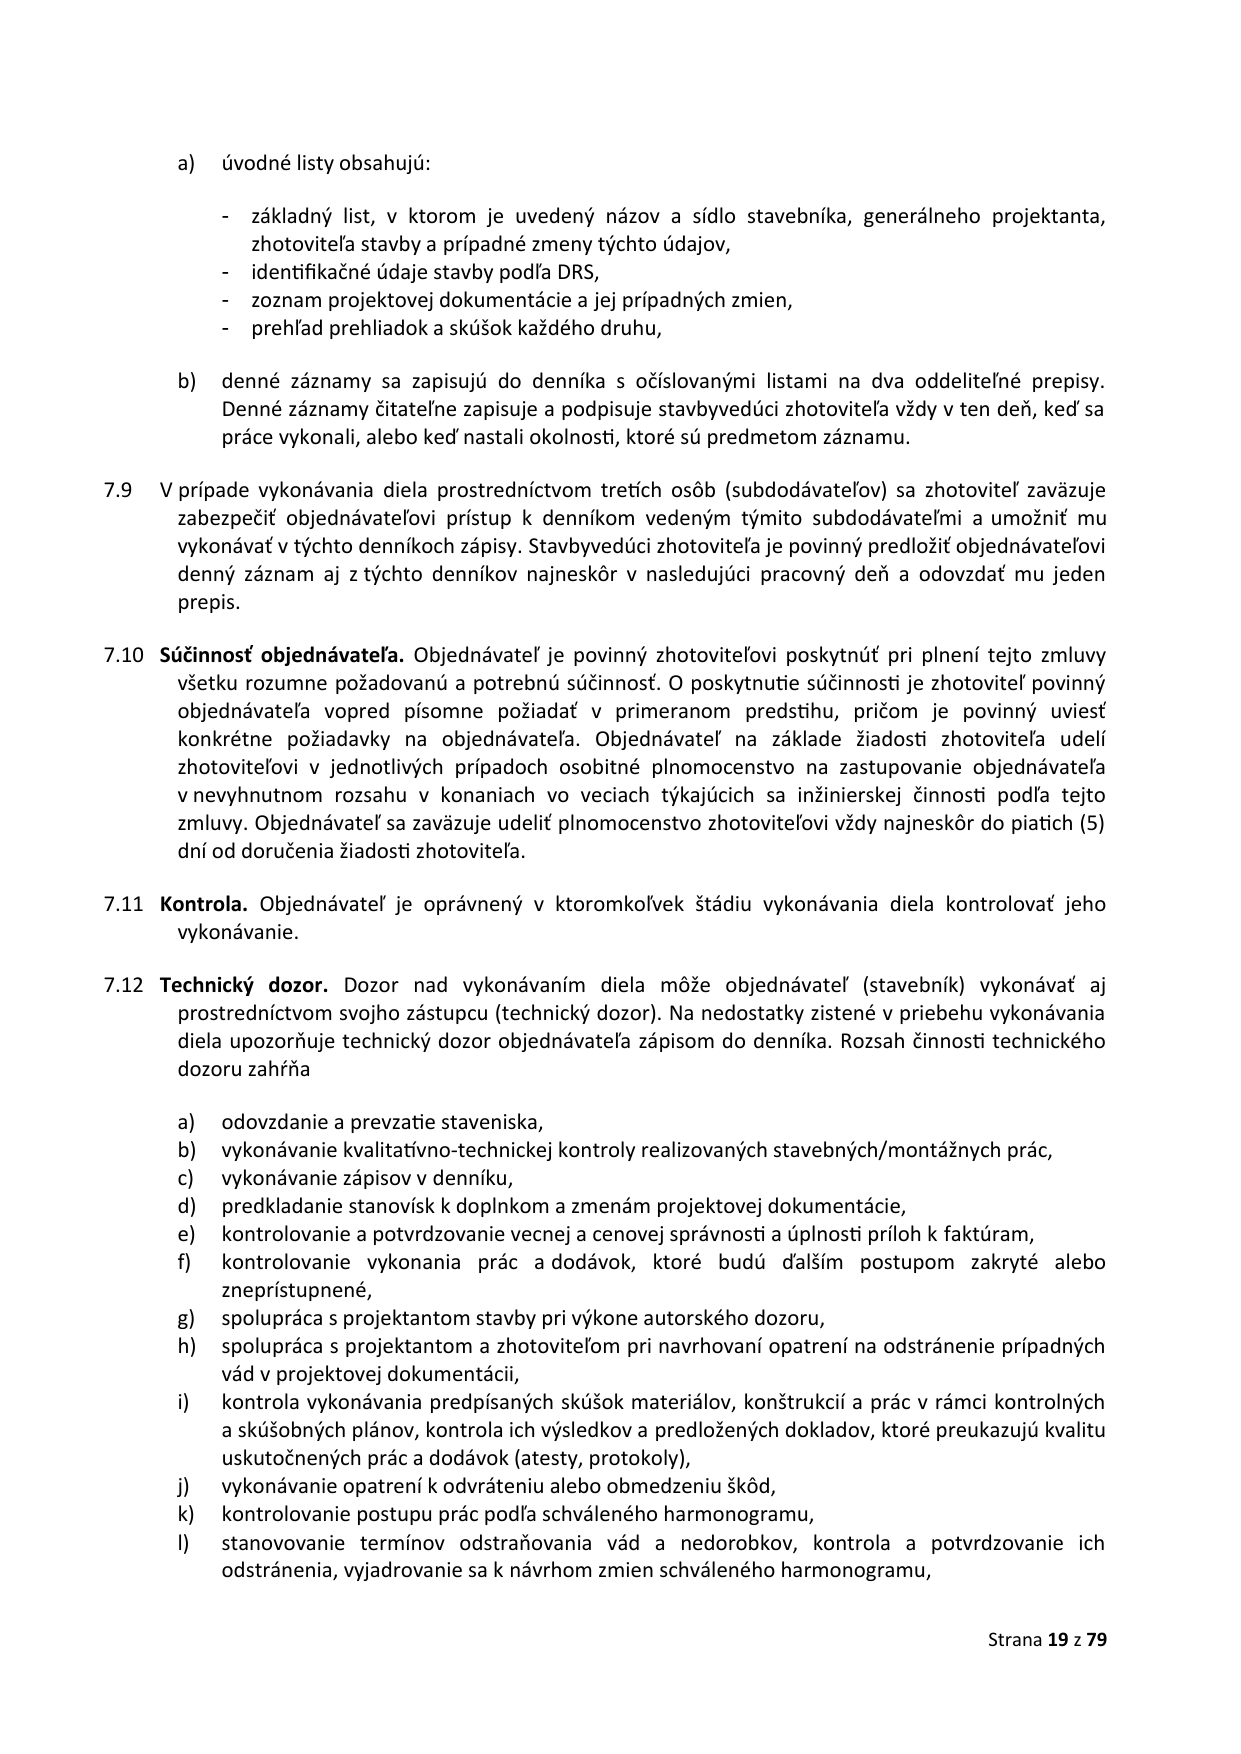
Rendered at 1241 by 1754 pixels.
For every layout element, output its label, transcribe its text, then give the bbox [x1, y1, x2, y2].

list Súčinnosť objednávateľa. Objednávateľ je povinný zhotoviteľovi poskytnúť pri plnení tejto zmluvy všetku rozumne požadovanú a potrebnú súčinnosť. O poskytnutie súčinnosti je zhotoviteľ povinný objednávateľa vopred písomne požiadať v primeranom predstihu, pričom je povinný uviesť konkrétne požiadavky na objednávateľa. Objednávateľ na základe žiadosti zhotoviteľa udelí zhotoviteľovi v jednotlivých prípadoch osobitné plnomocenstvo na zastupovanie objednávateľa v nevyhnutnom rozsahu v konaniach vo veciach týkajúcich sa inžinierskej činnosti podľa tejto zmluvy. Objednávateľ sa zaväzuje udeliť plnomocenstvo zhotoviteľovi vždy najneskôr do piatich (5) dní od doručenia žiadosti zhotoviteľa. [103, 640, 1107, 864]
list V prípade vykonávania diela prostredníctvom tretích osôb (subdodávateľov) sa zhotoviteľ zaväzuje zabezpečiť objednávateľovi prístup k denníkom vedeným týmito subdodávateľmi a umožniť mu vykonávať v týchto denníkoch zápisy. Stavbyvedúci zhotoviteľa je povinný predložiť objednávateľovi denný záznam aj z týchto denníkov najneskôr v nasledujúci pracovný deň a odovzdať mu jeden prepis. [103, 475, 1107, 615]
list úvodné listy obsahujú: [177, 148, 1107, 176]
text identifikačné údaje stavby podľa DRS, [221, 257, 1107, 285]
list vykonávanie opatrení k odvráteniu alebo obmedzeniu škôd, [177, 1472, 1107, 1499]
list spolupráca s projektantom a zhotoviteľom pri navrhovaní opatrení na odstránenie prípadných vád v projektovej dokumentácii, [177, 1331, 1107, 1387]
list spolupráca s projektantom stavby pri výkone autorského dozoru, [177, 1303, 1107, 1331]
list kontrolovanie postupu prác podľa schváleného harmonogramu, [177, 1499, 1107, 1528]
list kontrolovanie a potvrdzovanie vecnej a cenovej správnosti a úplnosti príloh k faktúram, [177, 1219, 1107, 1247]
list kontrolovanie vykonania prác a dodávok, ktoré budú ďalším postupom zakryté alebo zneprístupnené, [177, 1247, 1107, 1303]
list predkladanie stanovísk k doplnkom a zmenám projektovej dokumentácie, [177, 1191, 1107, 1219]
text zoznam projektovej dokumentácie a jej prípadných zmien, [221, 285, 1107, 313]
list Kontrola. Objednávateľ je oprávnený v ktoromkoľvek štádiu vykonávania diela kontrolovať jeho vykonávanie. [103, 889, 1107, 945]
list Technický dozor. Dozor nad vykonávaním diela môže objednávateľ (stavebník) vykonávať aj prostredníctvom svojho zástupcu (technický dozor). Na nedostatky zistené v priebehu vykonávania diela upozorňuje technický dozor objednávateľa zápisom do denníka. Rozsah činnosti technického dozoru zahŕňa [103, 970, 1107, 1082]
text prehľad prehliadok a skúšok každého druhu, [221, 313, 1107, 341]
list vykonávanie zápisov v denníku, [177, 1163, 1107, 1191]
text základný list, v ktorom je uvedený názov a sídlo stavebníka, generálneho projektanta, zhotoviteľa stavby a prípadné zmeny týchto údajov, [221, 201, 1107, 257]
list odovzdanie a prevzatie staveniska, [177, 1107, 1107, 1135]
list denné záznamy sa zapisujú do denníka s očíslovanými listami na dva oddeliteľné prepisy. Denné záznamy čitateľne zapisuje a podpisuje stavbyvedúci zhotoviteľa vždy v ten deň, keď sa práce vykonali, alebo keď nastali okolnosti, ktoré sú predmetom záznamu. [177, 366, 1107, 450]
list kontrola vykonávania predpísaných skúšok materiálov, konštrukcií a prác v rámci kontrolných a skúšobných plánov, kontrola ich výsledkov a predložených dokladov, ktoré preukazujú kvalitu uskutočnených prác a dodávok (atesty, protokoly), [177, 1387, 1107, 1472]
list stanovovanie termínov odstraňovania vád a nedorobkov, kontrola a potvrdzovanie ich odstránenia, vyjadrovanie sa k návrhom zmien schváleného harmonogramu, [177, 1528, 1107, 1584]
list vykonávanie kvalitatívno-technickej kontroly realizovaných stavebných/montážnych prác, [177, 1135, 1107, 1163]
